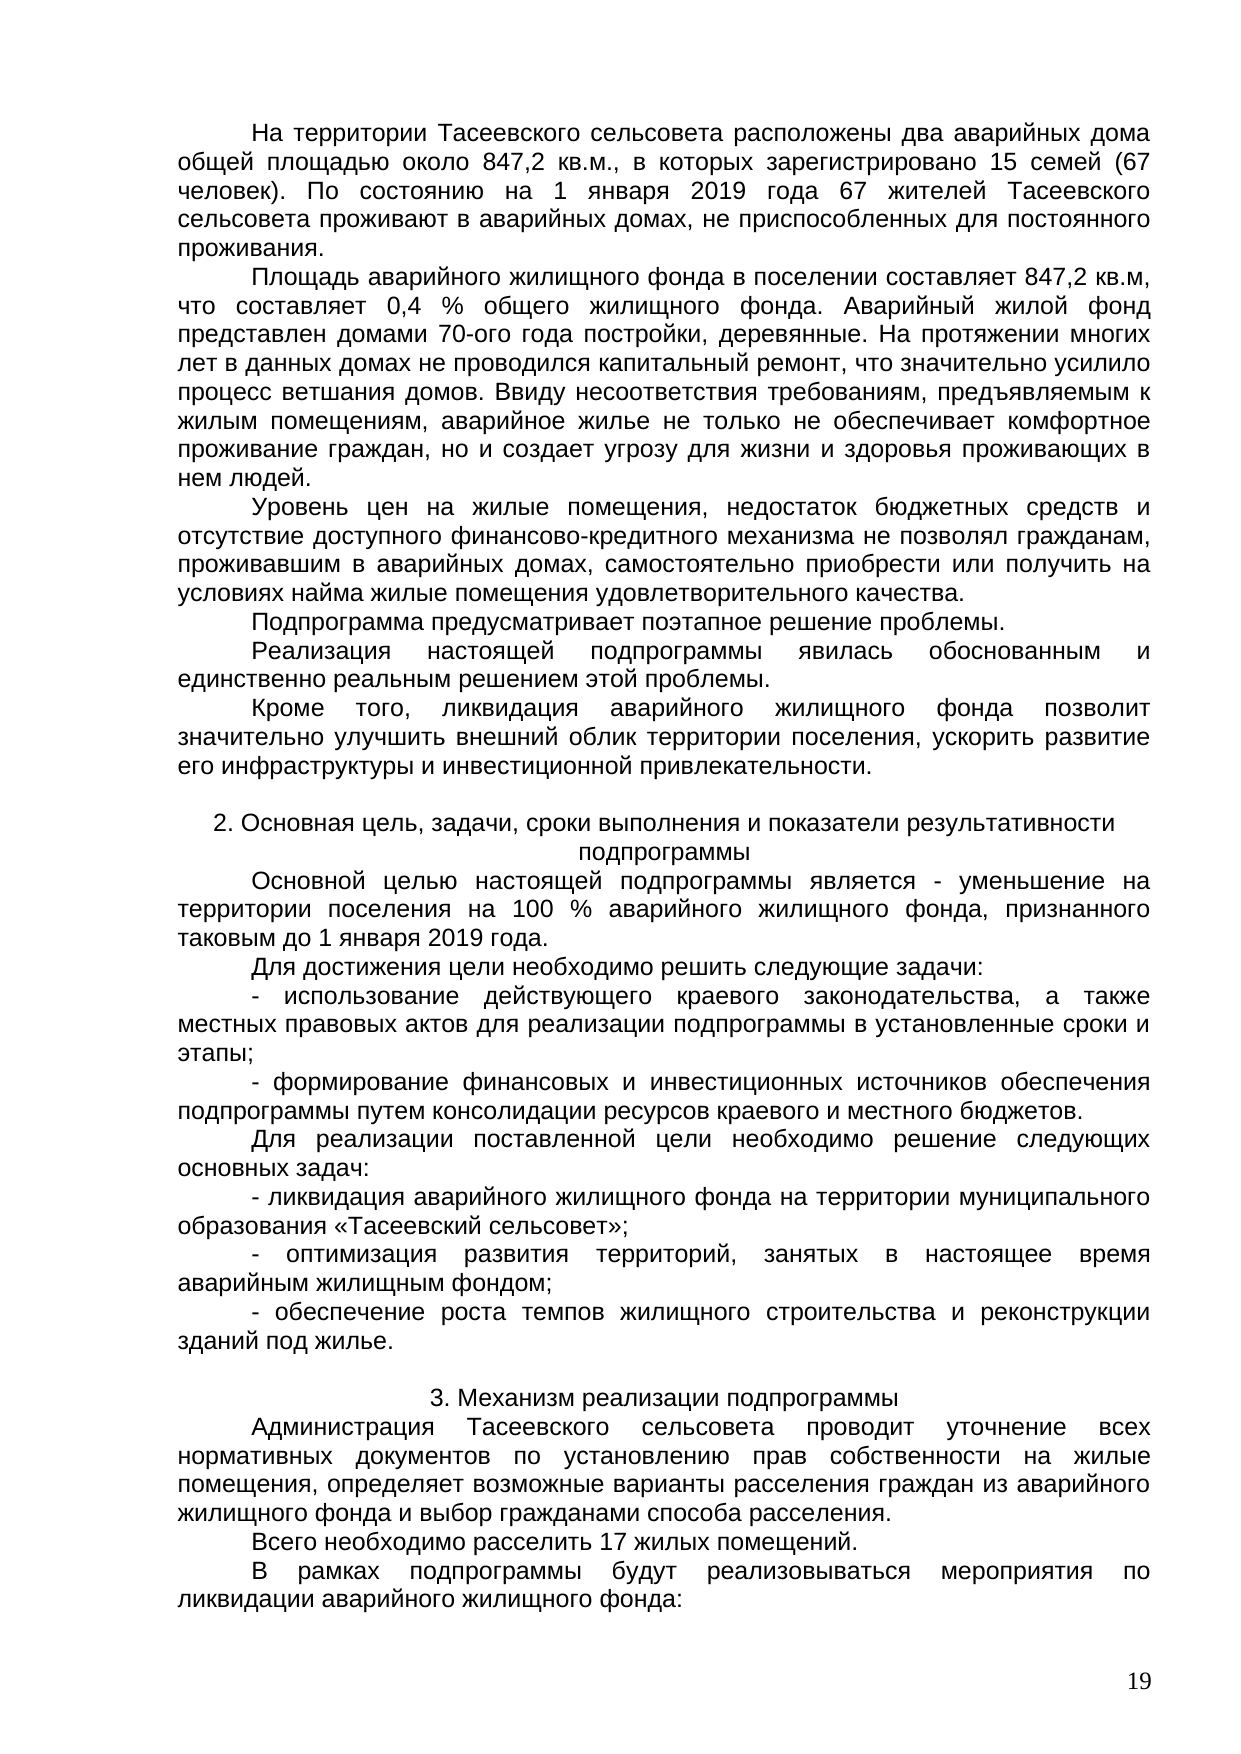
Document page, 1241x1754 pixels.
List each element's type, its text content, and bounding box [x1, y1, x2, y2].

text - обеспечение роста темпов жилищного строительства и реконструкции зданий под жилье. [177, 1297, 1152, 1354]
text - формирование финансовых и инвестиционных источников обеспечения подпрограммы путем консолидации ресурсов краевого и местного бюджетов. [177, 1067, 1152, 1124]
text - ликвидация аварийного жилищного фонда на территории муниципального образования «Тасеевский сельсовет»; [177, 1182, 1152, 1239]
text Для достижения цели необходимо решить следующие задачи: [177, 952, 1152, 981]
text Администрация Тасеевского сельсовета проводит уточнение всех нормативных документов по установлению прав собственности на жилые помещения, определяет возможные варианты расселения граждан из аварийного жилищного фонда и выбор гражданами способа расселения. [177, 1412, 1152, 1527]
text Всего необходимо расселить 17 жилых помещений. [177, 1527, 1152, 1556]
text Кроме того, ликвидация аварийного жилищного фонда позволит значительно улучшить внешний облик территории поселения, ускорить развитие его инфраструктуры и инвестиционной привлекательности. [177, 693, 1152, 779]
text Для реализации поставленной цели необходимо решение следующих основных задач: [177, 1124, 1152, 1182]
text 3. Механизм реализации подпрограммы [177, 1383, 1152, 1412]
text - использование действующего краевого законодательства, а также местных правовых актов для реализации подпрограммы в установленные сроки и этапы; [177, 981, 1152, 1067]
text Подпрограмма предусматривает поэтапное решение проблемы. [177, 607, 1152, 636]
text На территории Тасеевского сельсовета расположены два аварийных дома общей площадью около 847,2 кв.м., в которых зарегистрировано 15 семей (67 человек). По состоянию на 1 января 2019 года 67 жителей Тасеевского сельсовета проживают в аварийных домах, не приспособленных для постоянного проживания. [177, 118, 1152, 262]
text Реализация настоящей подпрограммы явилась обоснованным и единственно реальным решением этой проблемы. [177, 636, 1152, 693]
text - оптимизация развития территорий, занятых в настоящее время аварийным жилищным фондом; [177, 1239, 1152, 1297]
text В рамках подпрограммы будут реализовываться мероприятия по ликвидации аварийного жилищного фонда: [177, 1556, 1152, 1613]
text 2. Основная цель, задачи, сроки выполнения и показатели результативности подпрограммы [177, 808, 1152, 866]
text Уровень цен на жилые помещения, недостаток бюджетных средств и отсутствие доступного финансово-кредитного механизма не позволял гражданам, проживавшим в аварийных домах, самостоятельно приобрести или получить на условиях найма жилые помещения удовлетворительного качества. [177, 492, 1152, 607]
text Основной целью настоящей подпрограммы является - уменьшение на территории поселения на 100 % аварийного жилищного фонда, признанного таковым до 1 января 2019 года. [177, 866, 1152, 952]
text Площадь аварийного жилищного фонда в поселении составляет 847,2 кв.м, что составляет 0,4 % общего жилищного фонда. Аварийный жилой фонд представлен домами 70-ого года постройки, деревянные. На протяжении многих лет в данных домах не проводился капитальный ремонт, что значительно усилило процесс ветшания домов. Ввиду несоответствия требованиям, предъявляемым к жилым помещениям, аварийное жилье не только не обеспечивает комфортное проживание граждан, но и создает угрозу для жизни и здоровья проживающих в нем людей. [177, 262, 1152, 492]
